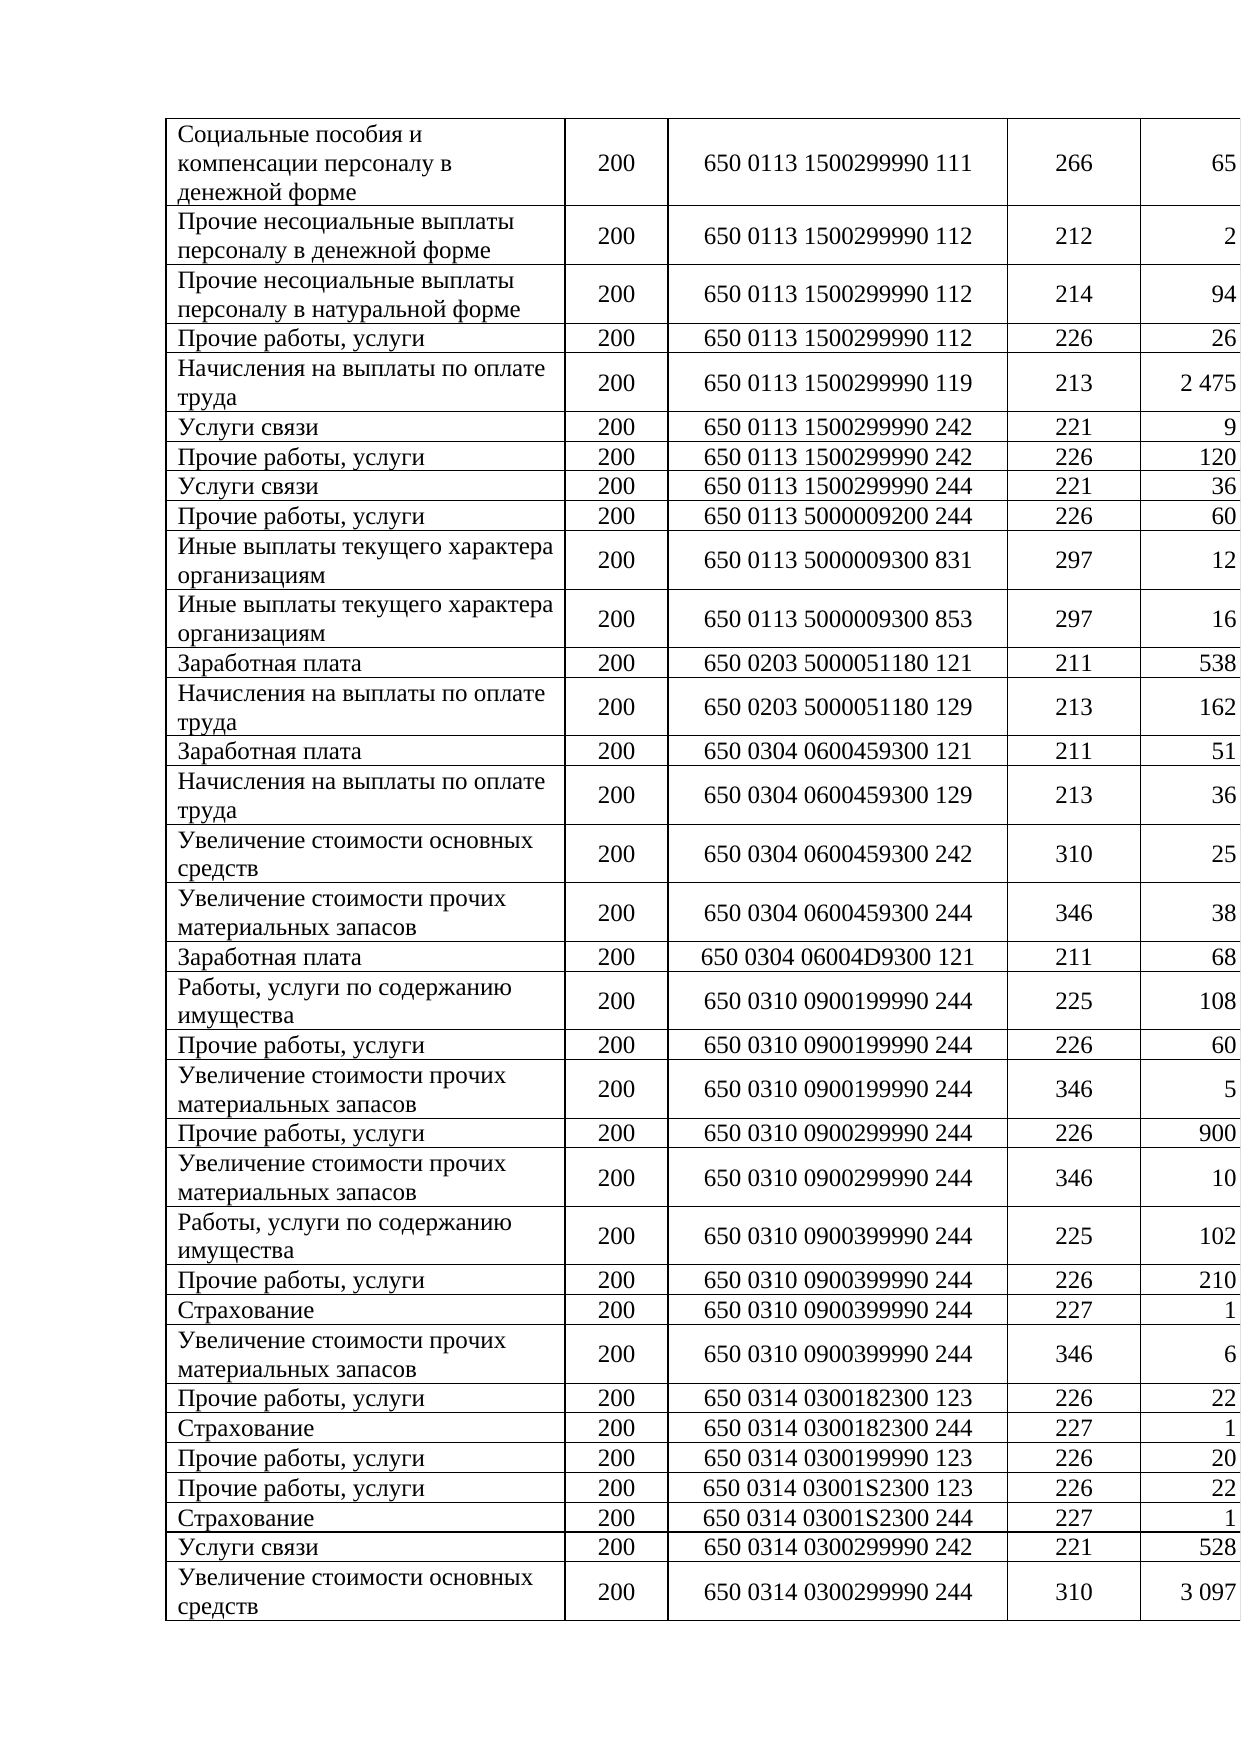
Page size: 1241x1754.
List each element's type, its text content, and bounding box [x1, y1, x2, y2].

table_cell Прочие работы, услуги [167, 442, 564, 470]
table_cell 200 [566, 766, 667, 824]
table_cell 162 481,57 [1141, 678, 1240, 735]
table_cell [669, 119, 1007, 205]
table_cell 650 0304 0600459300 129 [669, 766, 1007, 824]
table_cell 38 497,00 [1141, 883, 1240, 941]
table_cell 212 [1008, 206, 1140, 264]
table_cell Услуги связи [167, 471, 564, 500]
table_cell 200 [566, 1207, 667, 1264]
table_cell 1 480,50 [1141, 1295, 1240, 1324]
table_cell 214 [1008, 265, 1140, 322]
table_cell 9 800,00 [1141, 412, 1240, 441]
table_cell 200 [566, 1119, 667, 1147]
table_cell Прочие работы, услуги [167, 1119, 564, 1147]
table_cell 200 [566, 1325, 667, 1382]
table_cell Иные выплаты текущего характера организациям [167, 531, 564, 588]
table_cell 226 [1008, 1119, 1140, 1147]
table_cell Увеличение стоимости прочих материальных запасов [167, 1060, 564, 1117]
table_cell 51 014,00 [1141, 736, 1240, 765]
table_cell 650 0310 0900199990 244 [669, 972, 1007, 1029]
table_cell 211 [1008, 648, 1140, 677]
table_cell 650 0310 0900399990 244 [669, 1207, 1007, 1264]
table_cell 528 000,00 [1141, 1533, 1240, 1561]
table_cell Работы, услуги по содержанию имущества [167, 1207, 564, 1264]
table_cell 900 104,00 [1141, 1119, 1240, 1147]
table_cell 650 0113 1500299990 112 [669, 324, 1007, 352]
table_cell 200 [566, 412, 667, 441]
table_cell 650 0113 5000009200 244 [669, 501, 1007, 530]
table_cell 650 0113 1500299990 112 [669, 206, 1007, 264]
table_cell 200 [566, 442, 667, 470]
table_cell 226 [1008, 1443, 1140, 1472]
table_cell 16 500,00 [1141, 590, 1240, 647]
table_cell 200 [566, 1030, 667, 1059]
table_cell 200 [566, 1413, 667, 1442]
table_cell 200 [566, 883, 667, 941]
table_cell 227 [1008, 1413, 1140, 1442]
table_cell 60 000,00 [1141, 501, 1240, 530]
table_cell 210 000,00 [1141, 1265, 1240, 1294]
table_cell Прочие работы, услуги [167, 1265, 564, 1294]
table_cell Заработная плата [167, 942, 564, 971]
table_cell 226 [1008, 324, 1140, 352]
table_cell 213 [1008, 766, 1140, 824]
table_cell Начисления на выплаты по оплате труда [167, 678, 564, 735]
table_cell 200 [566, 265, 667, 322]
table_cell 266 [1008, 119, 1140, 205]
table_cell 1 727,25 [1141, 1503, 1240, 1531]
table_cell 200 [566, 324, 667, 352]
table_cell 200 [566, 206, 667, 264]
table_cell 12 939,60 [1141, 531, 1240, 588]
table_cell 650 0203 5000051180 121 [669, 648, 1007, 677]
table_cell 213 [1008, 678, 1140, 735]
table_cell 650 0113 1500299990 119 [669, 353, 1007, 411]
table_cell 221 [1008, 1533, 1140, 1561]
table_cell 200 [566, 1533, 667, 1561]
table_cell 650 0113 1500299990 242 [669, 412, 1007, 441]
table_cell Увеличение стоимости основных средств [167, 1562, 564, 1620]
table_cell 297 [1008, 590, 1140, 647]
table_cell 226 [1008, 1384, 1140, 1412]
table_cell Увеличение стоимости прочих материальных запасов [167, 1325, 564, 1382]
table_cell 65 000,00 [1141, 119, 1240, 205]
table_cell 650 0203 5000051180 129 [669, 678, 1007, 735]
table_cell 200 [566, 1384, 667, 1412]
table_cell Прочие работы, услуги [167, 1030, 564, 1059]
table_cell Услуги связи [167, 1533, 564, 1561]
table_cell 5 000,00 [1141, 1060, 1240, 1117]
table_cell 36 000,00 [1141, 471, 1240, 500]
table_cell 650 0310 0900399990 244 [669, 1325, 1007, 1382]
table_cell 650 0304 0600459300 244 [669, 883, 1007, 941]
table_cell 10 000,00 [1141, 1148, 1240, 1206]
table_cell 225 [1008, 972, 1140, 1029]
table_cell Прочие несоциальные выплаты персоналу в натуральной форме [167, 265, 564, 322]
table_cell 650 0310 0900399990 244 [669, 1265, 1007, 1294]
table_cell 650 0314 0300182300 244 [669, 1413, 1007, 1442]
table_cell 221 [1008, 471, 1140, 500]
table_cell Увеличение стоимости основных средств [167, 825, 564, 882]
table_cell Социальные пособия и компенсации персоналу в денежной форме [167, 119, 564, 205]
table_cell Услуги связи [167, 412, 564, 441]
table_cell 200 [566, 648, 667, 677]
table_cell 68 986,00 [1141, 942, 1240, 971]
table_cell Увеличение стоимости прочих материальных запасов [167, 1148, 564, 1206]
table_cell 200 [566, 353, 667, 411]
table_cell 650 0304 0600459300 242 [669, 825, 1007, 882]
table_cell 200 [566, 119, 667, 205]
table_cell 650 0314 0300182300 123 [669, 1384, 1007, 1412]
table_cell 200 [566, 825, 667, 882]
table_cell Начисления на выплаты по оплате труда [167, 353, 564, 411]
table_cell 200 [566, 590, 667, 647]
table_cell Прочие работы, услуги [167, 1473, 564, 1502]
table_cell 200 [566, 972, 667, 1029]
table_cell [669, 1562, 1007, 1620]
table_cell 650 0304 0600459300 121 [669, 736, 1007, 765]
table_cell 200 [566, 1562, 667, 1620]
table_cell 650 0310 0900299990 244 [669, 1148, 1007, 1206]
table_cell 200 [566, 501, 667, 530]
table_cell 1 727,25 [1141, 1413, 1240, 1442]
table_cell Заработная плата [167, 736, 564, 765]
table_cell 200 [566, 942, 667, 971]
table_cell 650 0310 0900399990 244 [669, 1295, 1007, 1324]
table_cell 650 0113 1500299990 112 [669, 265, 1007, 322]
table_cell 200 [566, 531, 667, 588]
table_cell Иные выплаты текущего характера организациям [167, 590, 564, 647]
table_cell 226 [1008, 1265, 1140, 1294]
table_cell 650 0314 0300299990 242 [669, 1533, 1007, 1561]
table_cell Начисления на выплаты по оплате труда [167, 766, 564, 824]
table_cell 200 [566, 1473, 667, 1502]
table_cell Работы, услуги по содержанию имущества [167, 972, 564, 1029]
table_cell 227 [1008, 1295, 1140, 1324]
table_cell Прочие работы, услуги [167, 1384, 564, 1412]
table_cell 26 831,40 [1141, 324, 1240, 352]
table_cell 200 [566, 471, 667, 500]
table_cell 200 [566, 1295, 667, 1324]
table_cell 650 0310 0900199990 244 [669, 1030, 1007, 1059]
table_cell 650 0113 1500299990 244 [669, 471, 1007, 500]
table_cell 2 100,00 [1141, 206, 1240, 264]
table_cell 650 0314 03001S2300 244 [669, 1503, 1007, 1531]
table_cell 211 [1008, 736, 1140, 765]
table_cell 346 [1008, 1148, 1140, 1206]
table_cell 310 [1008, 1562, 1140, 1620]
table_cell 22 343,21 [1141, 1384, 1240, 1412]
table_cell 102 480,00 [1141, 1207, 1240, 1264]
table_cell 120 087,00 [1141, 442, 1240, 470]
table_cell Увеличение стоимости прочих материальных запасов [167, 883, 564, 941]
table_cell 200 [566, 678, 667, 735]
table_cell Прочие работы, услуги [167, 324, 564, 352]
table_cell 538 018,43 [1141, 648, 1240, 677]
table_cell 225 [1008, 1207, 1140, 1264]
table_cell 227 [1008, 1503, 1140, 1531]
table_cell 650 0113 1500299990 242 [669, 442, 1007, 470]
table_cell Страхование [167, 1295, 564, 1324]
table_cell 3 097 421,00 [1141, 1562, 1240, 1620]
table_cell 200 [566, 1503, 667, 1531]
table_cell 650 0310 0900299990 244 [669, 1119, 1007, 1147]
table_cell 226 [1008, 1030, 1140, 1059]
table_cell 226 [1008, 501, 1140, 530]
table_cell 346 [1008, 1060, 1140, 1117]
table_cell 650 0304 06004D9300 121 [669, 942, 1007, 971]
table_cell 22 343,21 [1141, 1473, 1240, 1502]
table_cell 226 [1008, 1473, 1140, 1502]
table_cell 650 0113 5000009300 853 [669, 590, 1007, 647]
table_cell 200 [566, 1060, 667, 1117]
table_cell 310 [1008, 825, 1140, 882]
table_cell 60 000,00 [1141, 1030, 1240, 1059]
table_cell 200 [566, 1443, 667, 1472]
table_cell 211 [1008, 942, 1140, 971]
table_cell 200 [566, 1265, 667, 1294]
table_cell 650 0310 0900199990 244 [669, 1060, 1007, 1117]
table_cell 297 [1008, 531, 1140, 588]
table_cell 25 000,00 [1141, 825, 1240, 882]
table_cell 226 [1008, 442, 1140, 470]
table_cell Прочие несоциальные выплаты персоналу в денежной форме [167, 206, 564, 264]
table_cell 346 [1008, 1325, 1140, 1382]
table_cell 20 000,00 [1141, 1443, 1240, 1472]
table_cell 650 0314 03001S2300 123 [669, 1473, 1007, 1502]
table_cell Страхование [167, 1503, 564, 1531]
table_cell 94 288,01 [1141, 265, 1240, 322]
table_cell 650 0113 5000009300 831 [669, 531, 1007, 588]
table_cell 650 0314 0300199990 123 [669, 1443, 1007, 1472]
table_cell 36 240,00 [1141, 766, 1240, 824]
table_cell 213 [1008, 353, 1140, 411]
table_cell 346 [1008, 883, 1140, 941]
table_cell Прочие работы, услуги [167, 1443, 564, 1472]
table_cell 221 [1008, 412, 1140, 441]
table_cell Страхование [167, 1413, 564, 1442]
table_cell 200 [566, 736, 667, 765]
table_cell 6 000,00 [1141, 1325, 1240, 1382]
table_cell 2 475 637,11 [1141, 353, 1240, 411]
table_cell 108 000,00 [1141, 972, 1240, 1029]
table_cell 200 [566, 1148, 667, 1206]
table_cell Прочие работы, услуги [167, 501, 564, 530]
table_cell Заработная плата [167, 648, 564, 677]
